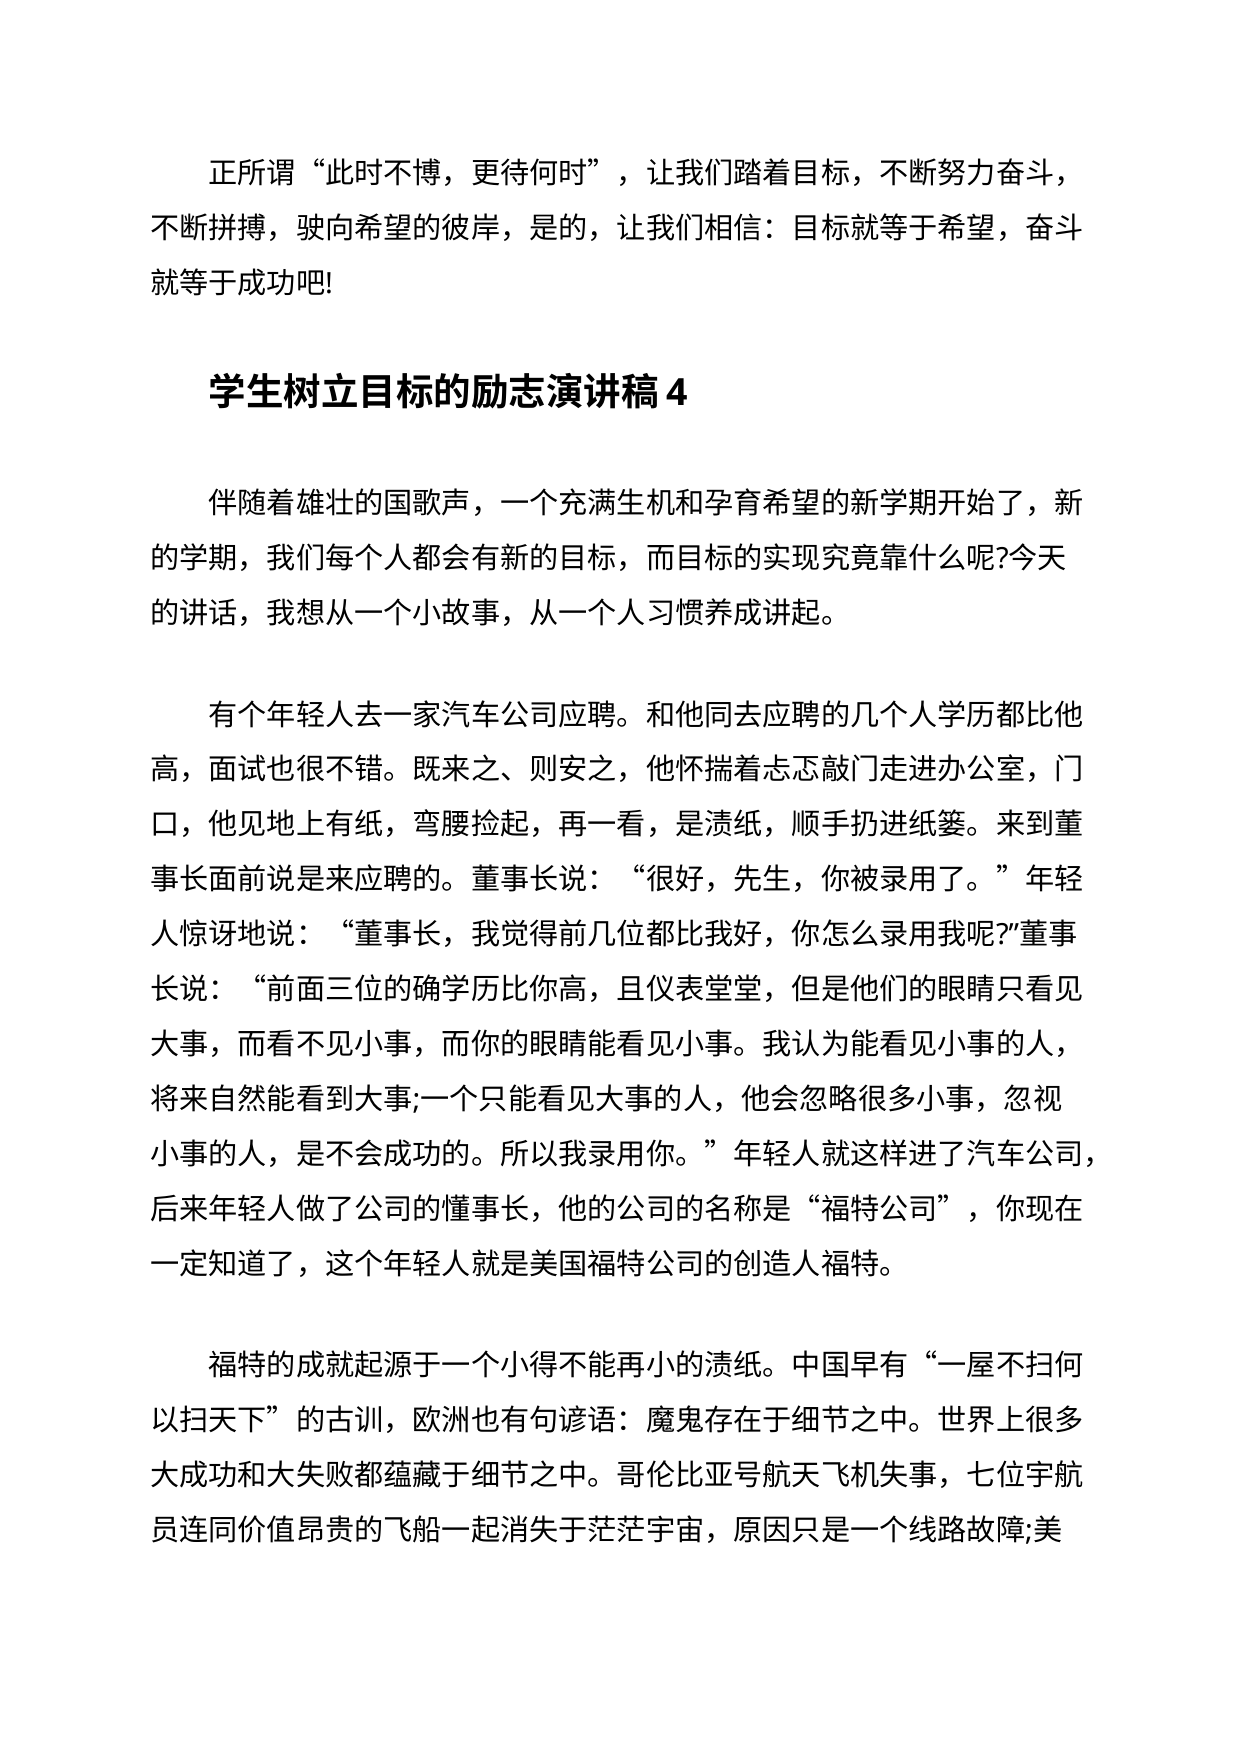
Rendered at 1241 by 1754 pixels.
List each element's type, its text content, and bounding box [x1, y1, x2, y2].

text 有个年轻人去一家汽车公司应聘。和他同去应聘的几个人学历都比他高，面试也很不错。既来之、则安之，他怀揣着忐忑敲门走进办公室，门口，他见地上有纸，弯腰捡起，再一看，是渍纸，顺手扔进纸篓。来到董事长面前说是来应聘的。董事长说：“很好，先生，你被录用了。”年轻人惊讶地说：“董事长，我觉得前几位都比我好，你怎么录用我呢?”董事长说：“前面三位的确学历比你高，且仪表堂堂，但是他们的眼睛只看见大事，而看不见小事，而你的眼睛能看见小事。我认为能看见小事的人，将来自然能看到大事;一个只能看见大事的人，他会忽略很多小事，忽视小事的人，是不会成功的。所以我录用你。”年轻人就这样进了汽车公司，后来年轻人做了公司的懂事长，他的公司的名称是“福特公司”，你现在一定知道了，这个年轻人就是美国福特公司的创造人福特。 [150, 691, 1090, 1282]
text 伴随着雄壮的国歌声，一个充满生机和孕育希望的新学期开始了，新的学期，我们每个人都会有新的目标，而目标的实现究竟靠什么呢?今天的讲话，我想从一个小故事，从一个人习惯养成讲起。 [150, 479, 1090, 632]
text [150, 1342, 1090, 1549]
text 正所谓“此时不博，更待何时”，让我们踏着目标，不断努力奋斗，不断拼搏，驶向希望的彼岸，是的，让我们相信：目标就等于希望，奋斗就等于成功吧! [150, 150, 1090, 302]
text 学生树立目标的励志演讲稿4 [150, 362, 1090, 416]
